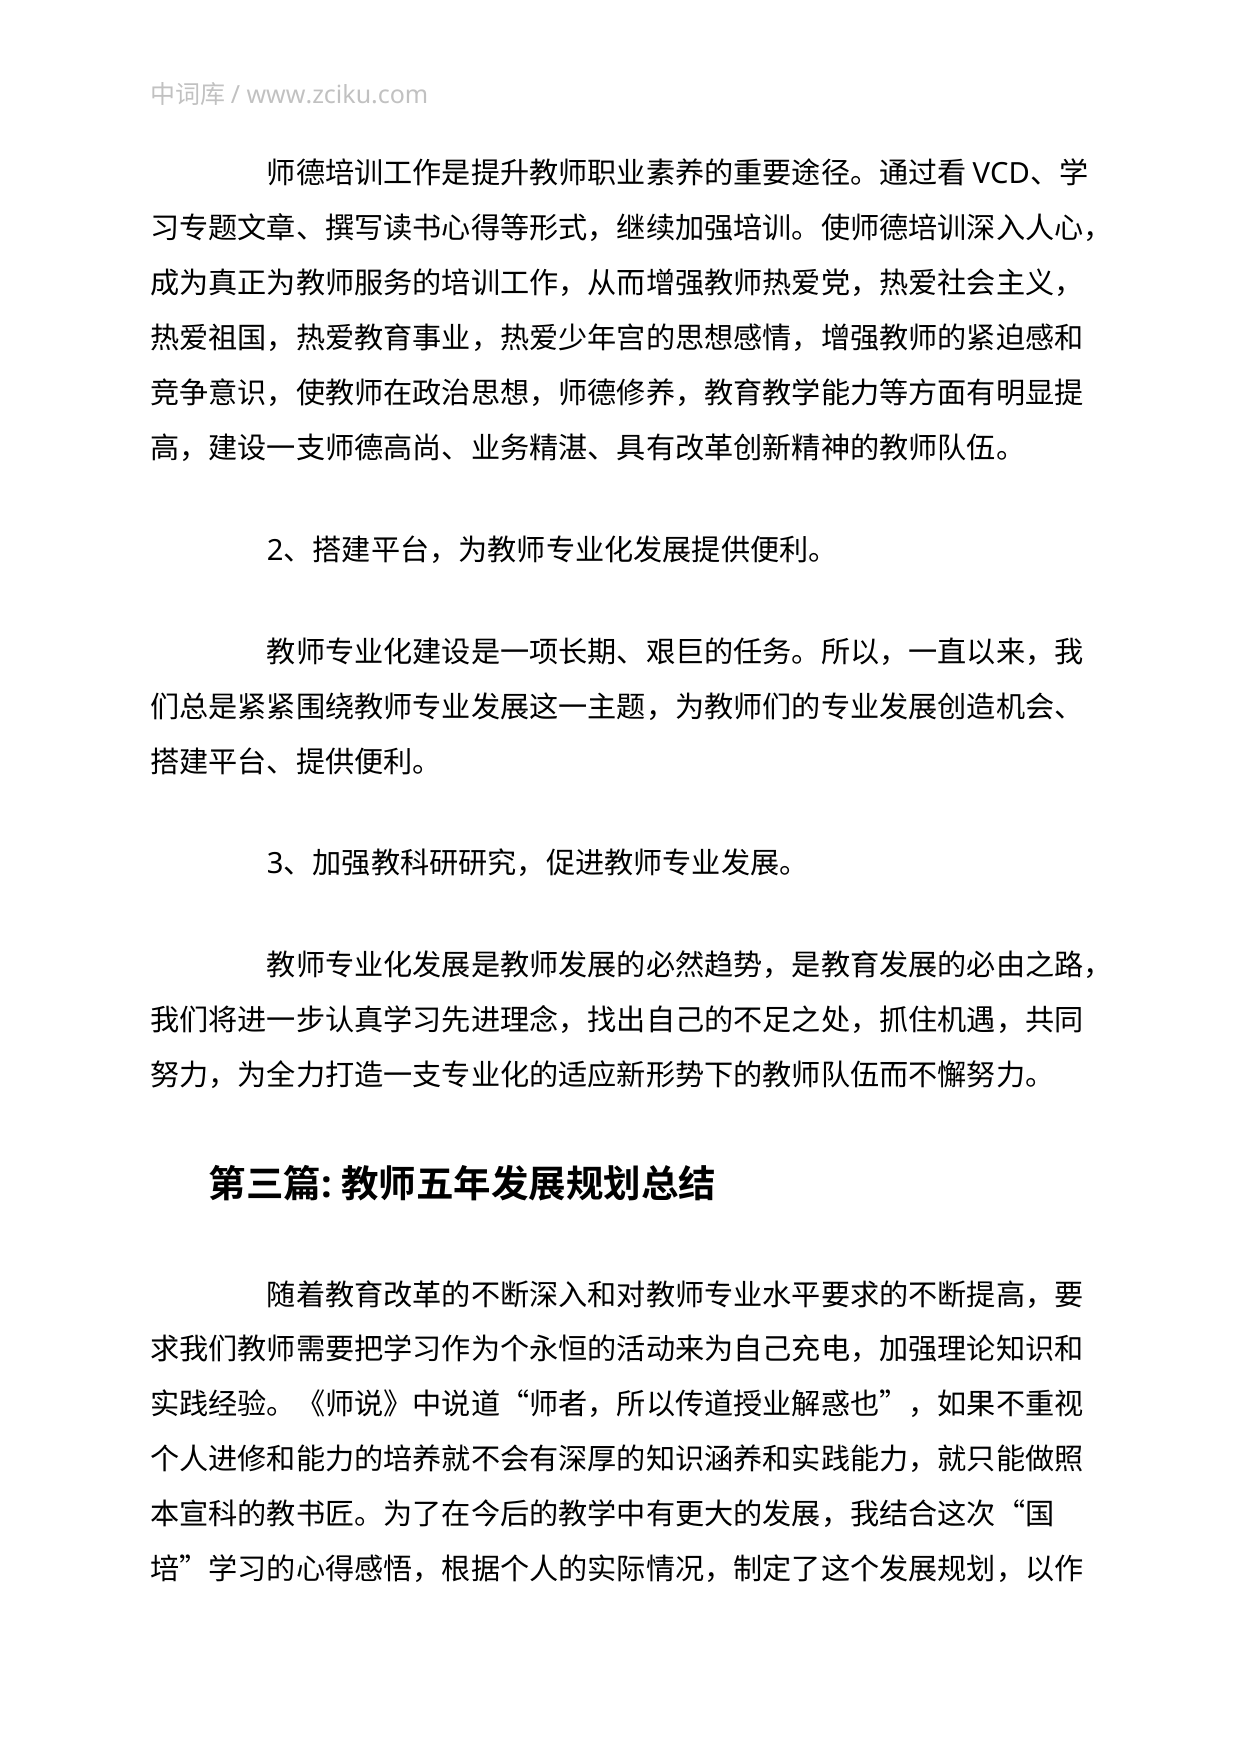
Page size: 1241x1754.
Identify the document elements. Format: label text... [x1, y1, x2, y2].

text 第三篇: 教师五年发展规划总结 [150, 1153, 1090, 1208]
text 师德培训工作是提升教师职业素养的重要途径。通过看VCD、学习专题文章、撰写读书心得等形式，继续加强培训。使师德培训深入人心，成为真正为教师服务的培训工作，从而增强教师热爱党，热爱社会主义，热爱祖国，热爱教育事业，热爱少年宫的思想感情，增强教师的紧迫感和竞争意识，使教师在政治思想，师德修养，教育教学能力等方面有明显提高，建设一支师德高尚、业务精湛、具有改革创新精神的教师队伍。 [150, 150, 1090, 467]
text 教师专业化建设是一项长期、艰巨的任务。所以，一直以来，我们总是紧紧围绕教师专业发展这一主题，为教师们的专业发展创造机会、搭建平台、提供便利。 [150, 628, 1090, 780]
text 教师专业化发展是教师发展的必然趋势，是教育发展的必由之路，我们将进一步认真学习先进理念，找出自己的不足之处，抓住机遇，共同努力，为全力打造一支专业化的适应新形势下的教师队伍而不懈努力。 [150, 942, 1090, 1094]
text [150, 1271, 1090, 1588]
text 2、搭建平台，为教师专业化发展提供便利。 [150, 526, 1090, 569]
text 3、加强教科研研究，促进教师专业发展。 [150, 840, 1090, 882]
